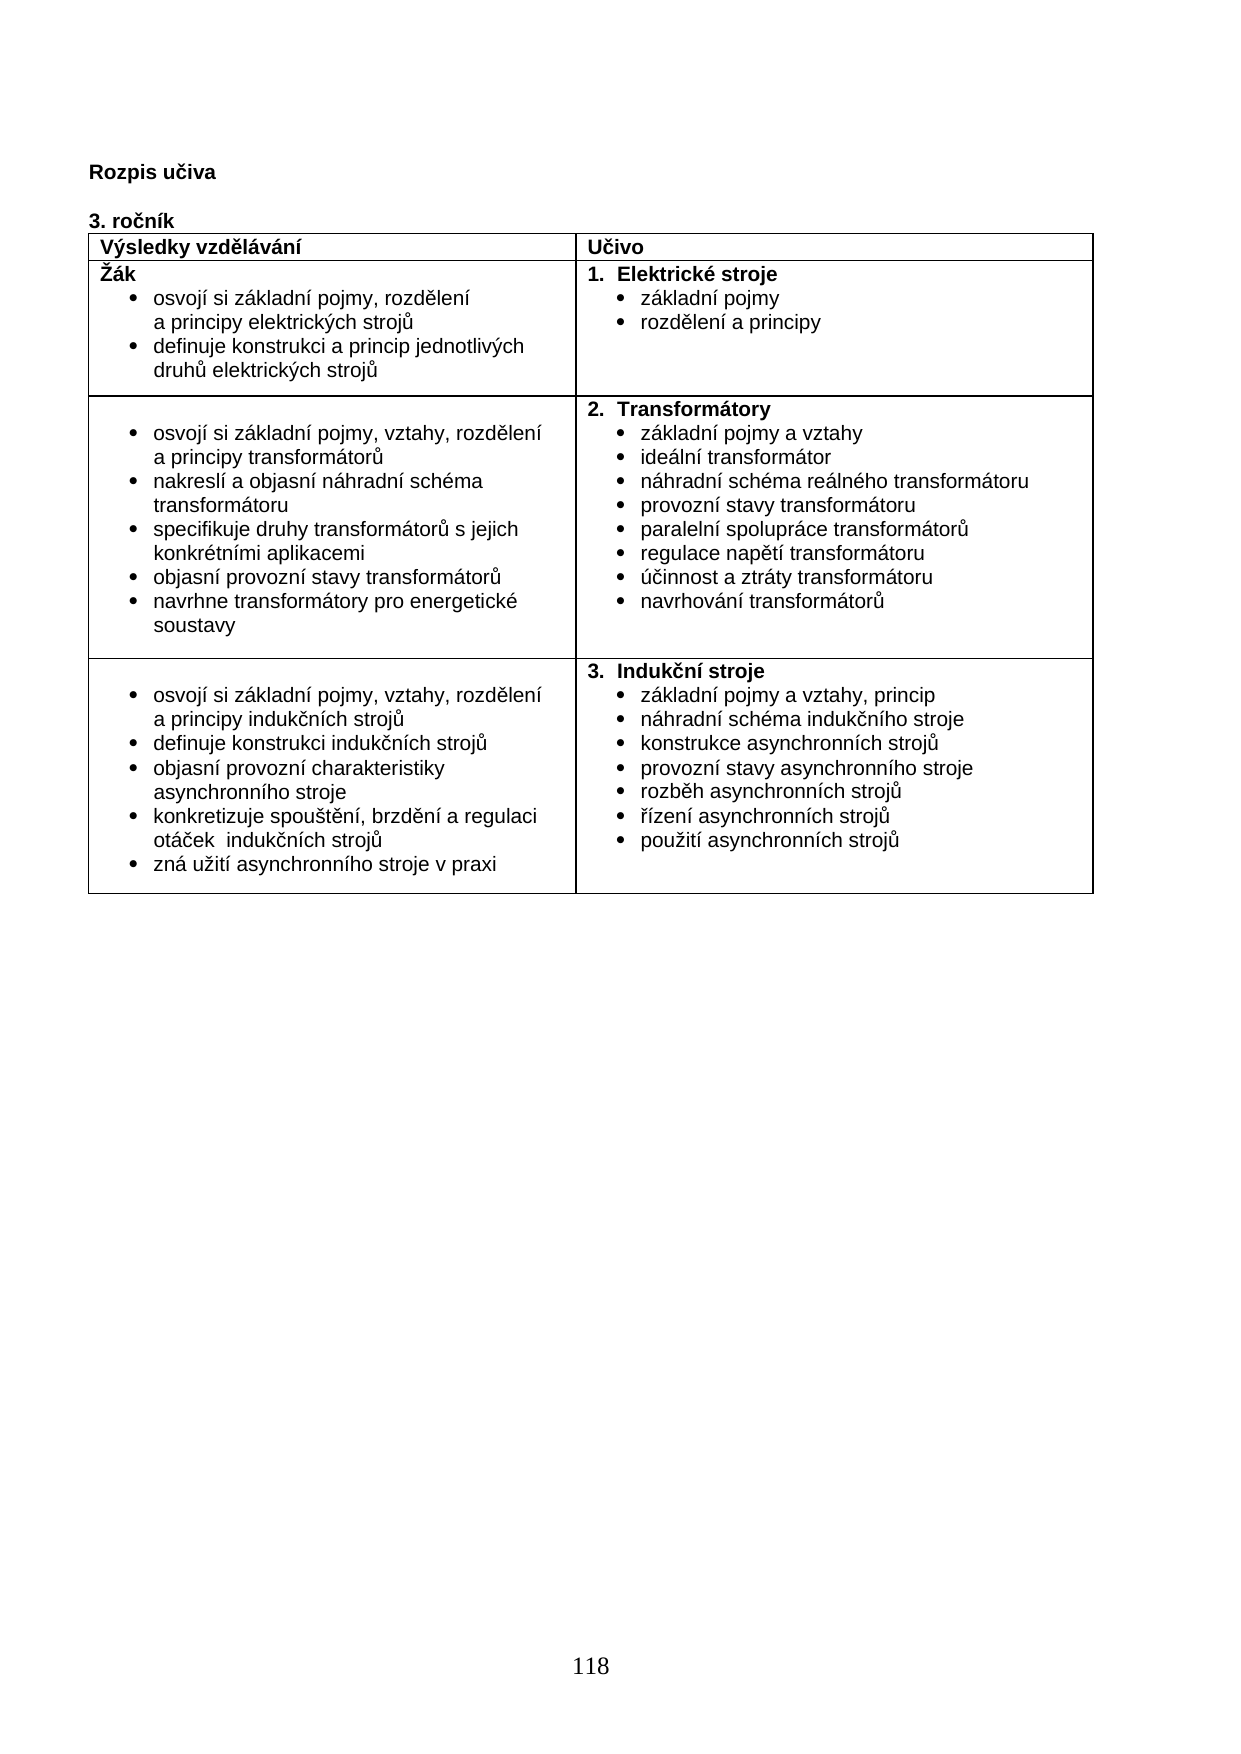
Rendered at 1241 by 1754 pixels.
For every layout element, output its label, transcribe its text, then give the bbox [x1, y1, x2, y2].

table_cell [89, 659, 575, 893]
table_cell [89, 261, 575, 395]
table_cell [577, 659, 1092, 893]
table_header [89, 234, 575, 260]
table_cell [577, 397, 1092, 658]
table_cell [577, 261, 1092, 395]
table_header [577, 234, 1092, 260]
text Rozpis učiva [89, 160, 1092, 184]
text 3. ročník [89, 209, 1092, 233]
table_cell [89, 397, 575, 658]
